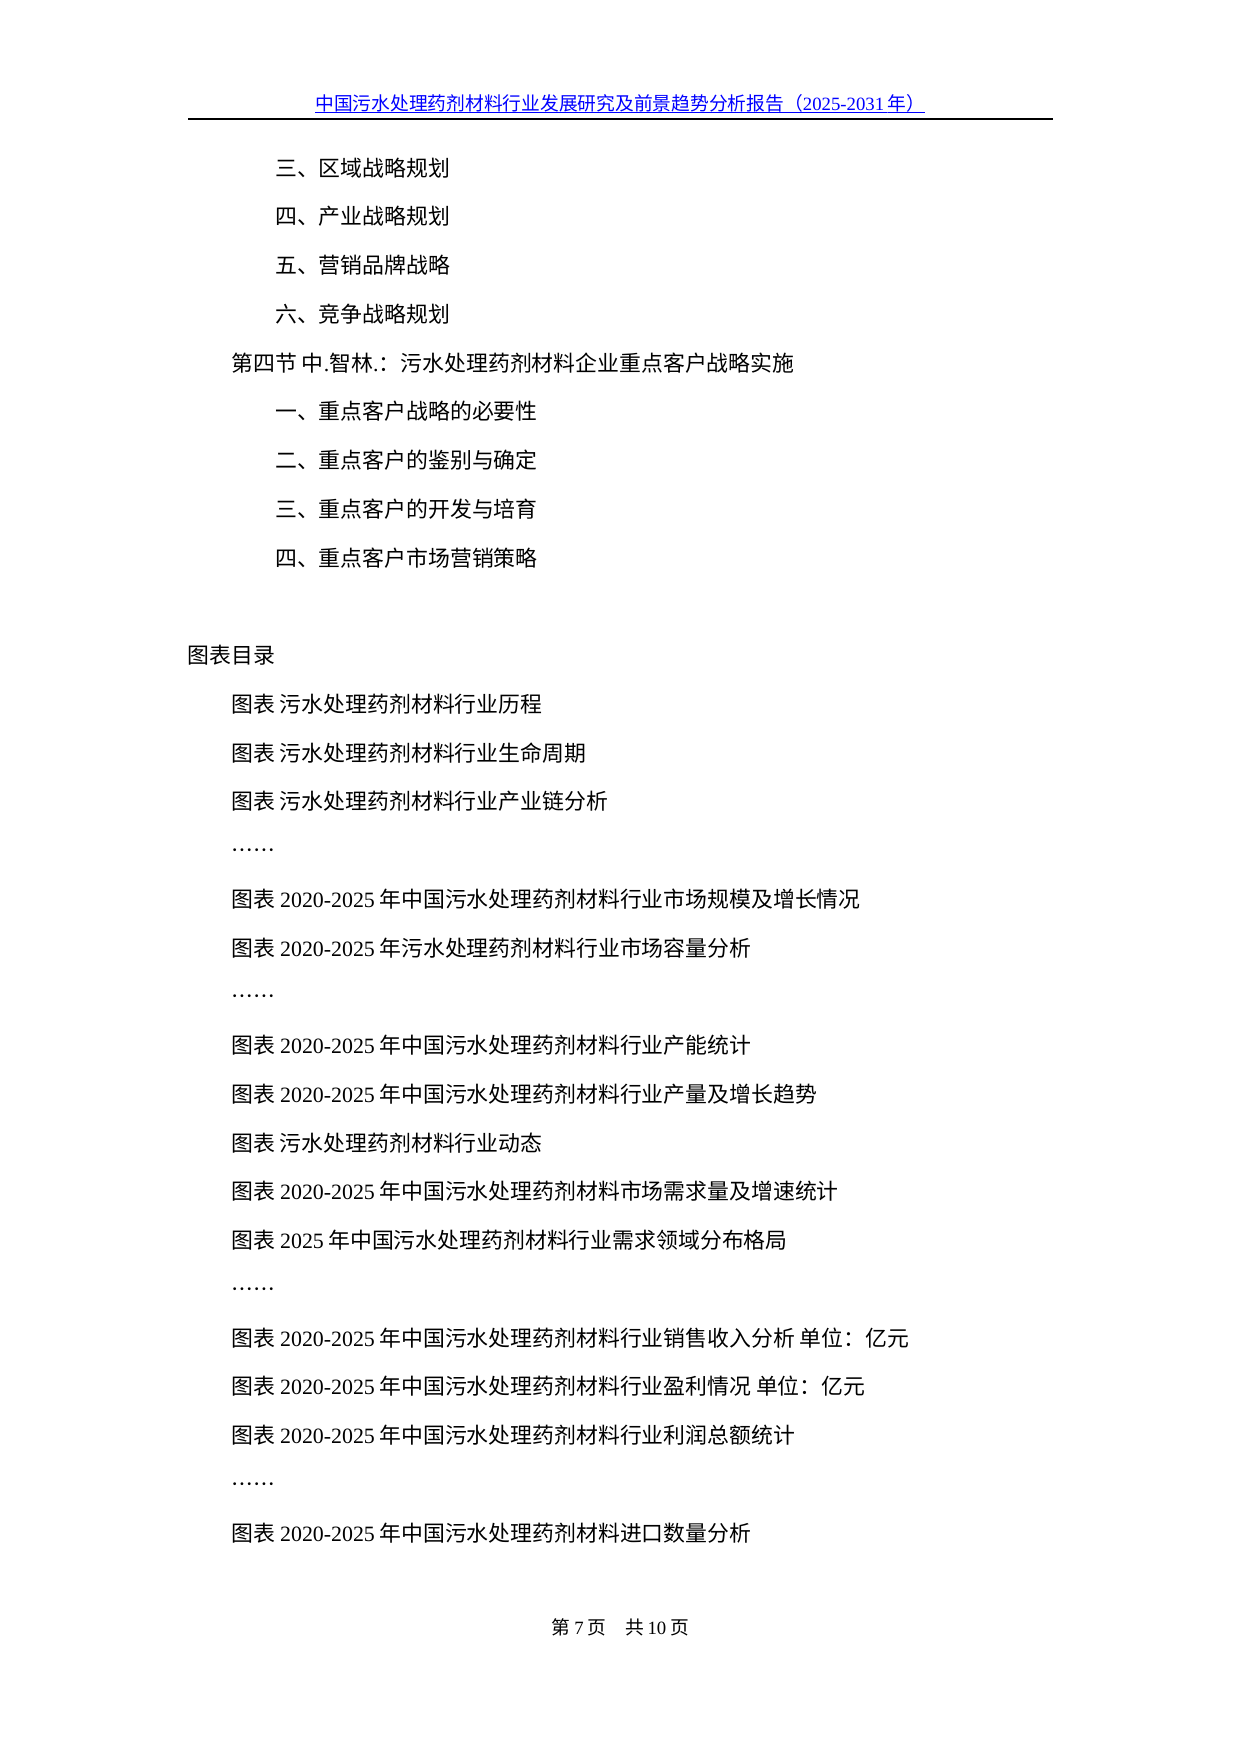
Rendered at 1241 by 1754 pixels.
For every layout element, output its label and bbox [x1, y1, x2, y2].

text [187, 150, 1053, 1548]
